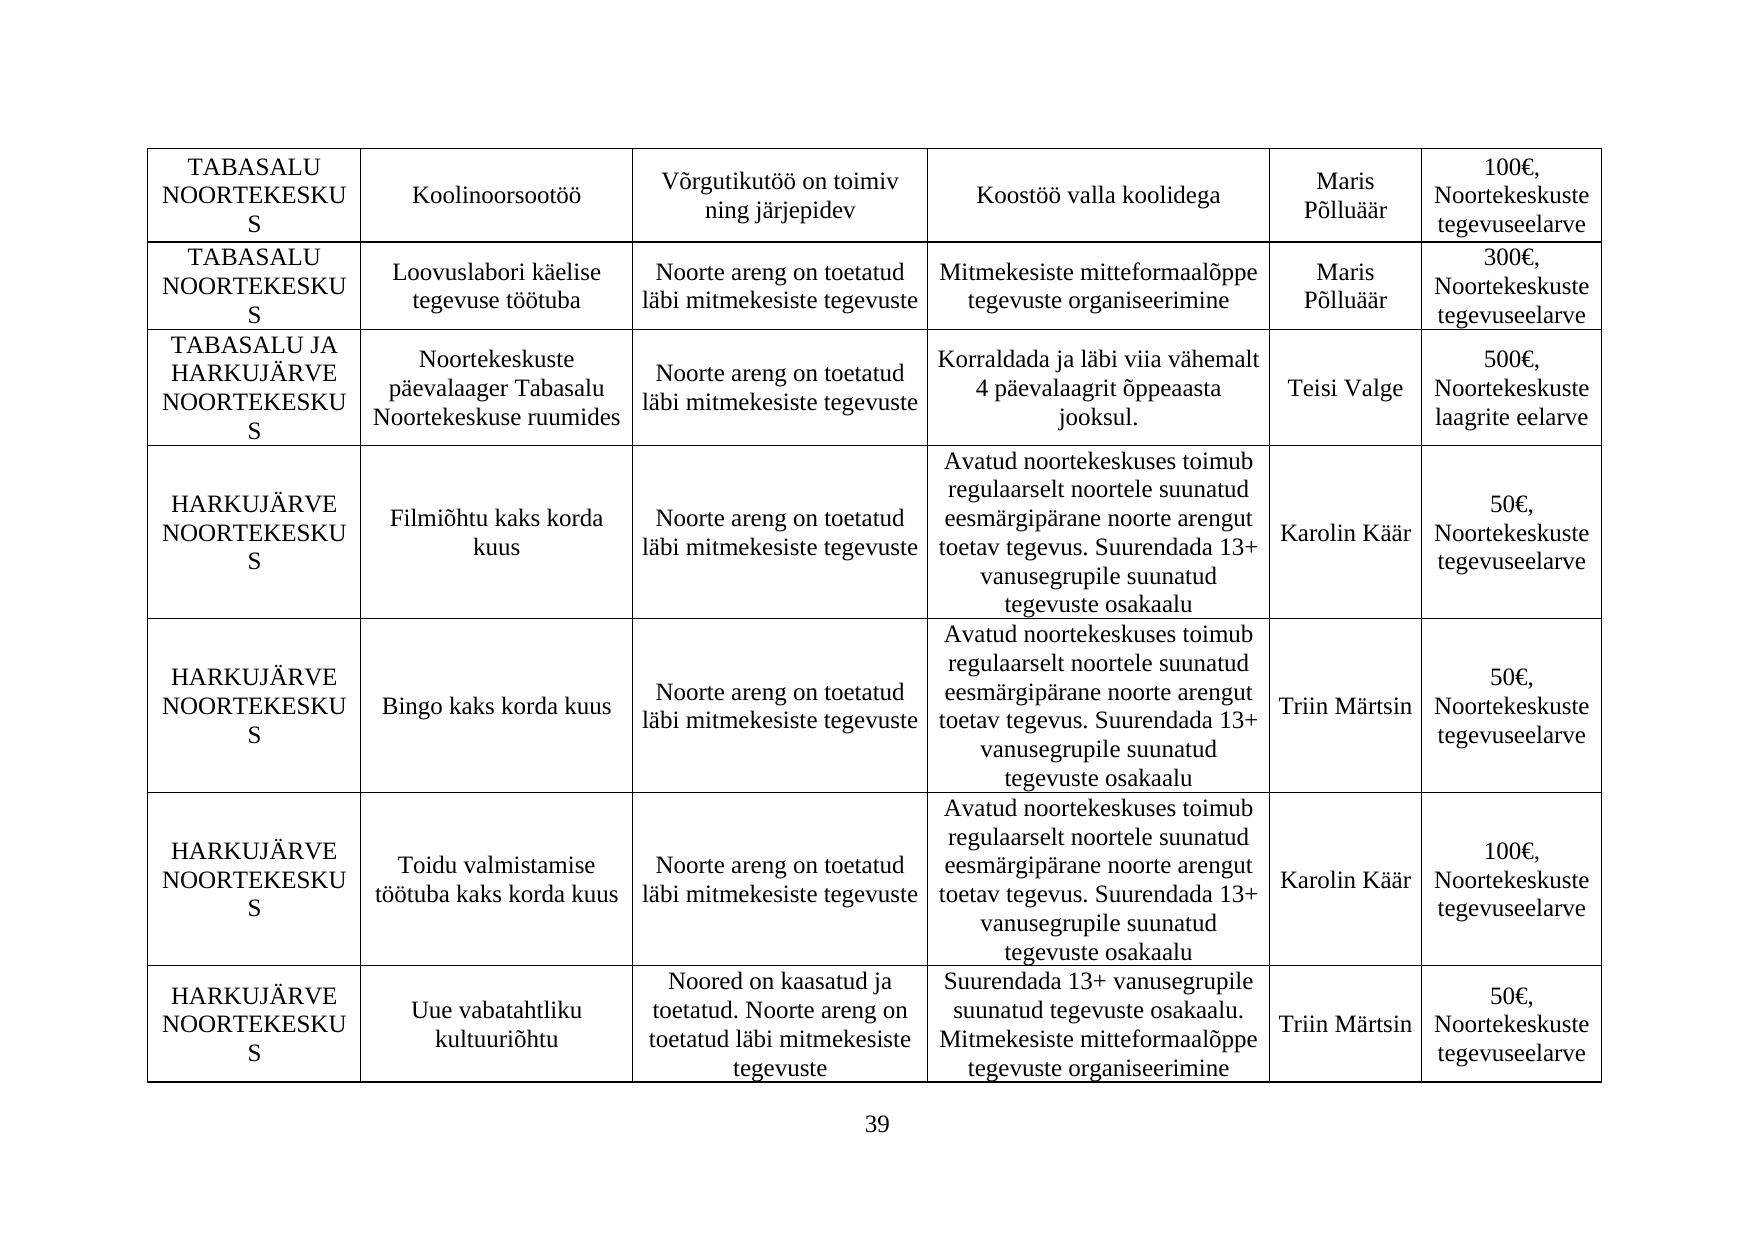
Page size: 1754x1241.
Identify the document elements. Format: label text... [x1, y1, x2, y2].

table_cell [1422, 149, 1601, 241]
table_cell Filmiõhtu kaks korda kuus [361, 446, 632, 618]
table_cell Karolin Käär [1270, 446, 1421, 618]
table_cell Mitmekesiste mitteformaalõppe tegevuste organiseerimine [928, 243, 1269, 329]
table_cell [148, 966, 360, 1081]
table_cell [1422, 966, 1601, 1081]
table_cell HARKUJÄRVE NOORTEKESKUS [148, 619, 360, 792]
table_cell 50€, Noortekeskuste tegevuseelarve [1422, 619, 1601, 792]
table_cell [148, 149, 360, 241]
table_cell Võrgutikutöö on toimiv ning järjepidev [633, 149, 927, 241]
table_cell Korraldada ja läbi viia vähemalt 4 päevalaagrit õppeaasta jooksul. [928, 330, 1269, 445]
table_cell Toidu valmistamise töötuba kaks korda kuus [361, 793, 632, 965]
table_cell Noorte areng on toetatud läbi mitmekesiste tegevuste [633, 446, 927, 618]
table_cell 100€, Noortekeskuste tegevuseelarve [1422, 793, 1601, 965]
table_cell Maris Põlluäär [1270, 243, 1421, 329]
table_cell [633, 966, 927, 1081]
table_cell Suurendada 13+ vanusegrupile suunatud tegevuste osakaalu. Mitmekesiste mitteformaalõppe tegevuste organiseerimine [928, 966, 1269, 1081]
table_cell Koostöö valla koolidega [928, 149, 1269, 241]
table_cell Noortekeskuste päevalaager Tabasalu Noortekeskuse ruumides [361, 330, 632, 445]
table_cell Koolinoorsootöö [361, 149, 632, 241]
table_cell Avatud noortekeskuses toimub regulaarselt noortele suunatud eesmärgipärane noorte arengut toetav tegevus. Suurendada 13+ vanusegrupile suunatud tegevuste osakaalu [928, 793, 1269, 965]
table_cell 300€, Noortekeskuste tegevuseelarve [1422, 243, 1601, 329]
table_cell Loovuslabori käelise tegevuse töötuba [361, 243, 632, 329]
table_cell Bingo kaks korda kuus [361, 619, 632, 792]
table_cell Noorte areng on toetatud läbi mitmekesiste tegevuste [633, 619, 927, 792]
table_cell TABASALU NOORTEKESKUS [148, 243, 360, 329]
table_cell Triin Märtsin [1270, 619, 1421, 792]
table_cell HARKUJÄRVE NOORTEKESKUS [148, 793, 360, 965]
table_cell Triin Märtsin [1270, 966, 1421, 1081]
table_cell Noorte areng on toetatud läbi mitmekesiste tegevuste [633, 330, 927, 445]
table_cell Noorte areng on toetatud läbi mitmekesiste tegevuste [633, 793, 927, 965]
table_cell Karolin Käär [1270, 793, 1421, 965]
table_cell Noorte areng on toetatud läbi mitmekesiste tegevuste [633, 243, 927, 329]
table_cell Uue vabatahtliku kultuuriõhtu [361, 966, 632, 1081]
table_cell HARKUJÄRVE NOORTEKESKUS [148, 446, 360, 618]
table_cell Avatud noortekeskuses toimub regulaarselt noortele suunatud eesmärgipärane noorte arengut toetav tegevus. Suurendada 13+ vanusegrupile suunatud tegevuste osakaalu [928, 446, 1269, 618]
table_cell 500€, Noortekeskuste laagrite eelarve [1422, 330, 1601, 445]
table_cell Avatud noortekeskuses toimub regulaarselt noortele suunatud eesmärgipärane noorte arengut toetav tegevus. Suurendada 13+ vanusegrupile suunatud tegevuste osakaalu [928, 619, 1269, 792]
table_cell 50€, Noortekeskuste tegevuseelarve [1422, 446, 1601, 618]
table_cell TABASALU JA HARKUJÄRVE NOORTEKESKUS [148, 330, 360, 445]
table_cell Teisi Valge [1270, 330, 1421, 445]
table_cell Maris Põlluäär [1270, 149, 1421, 241]
